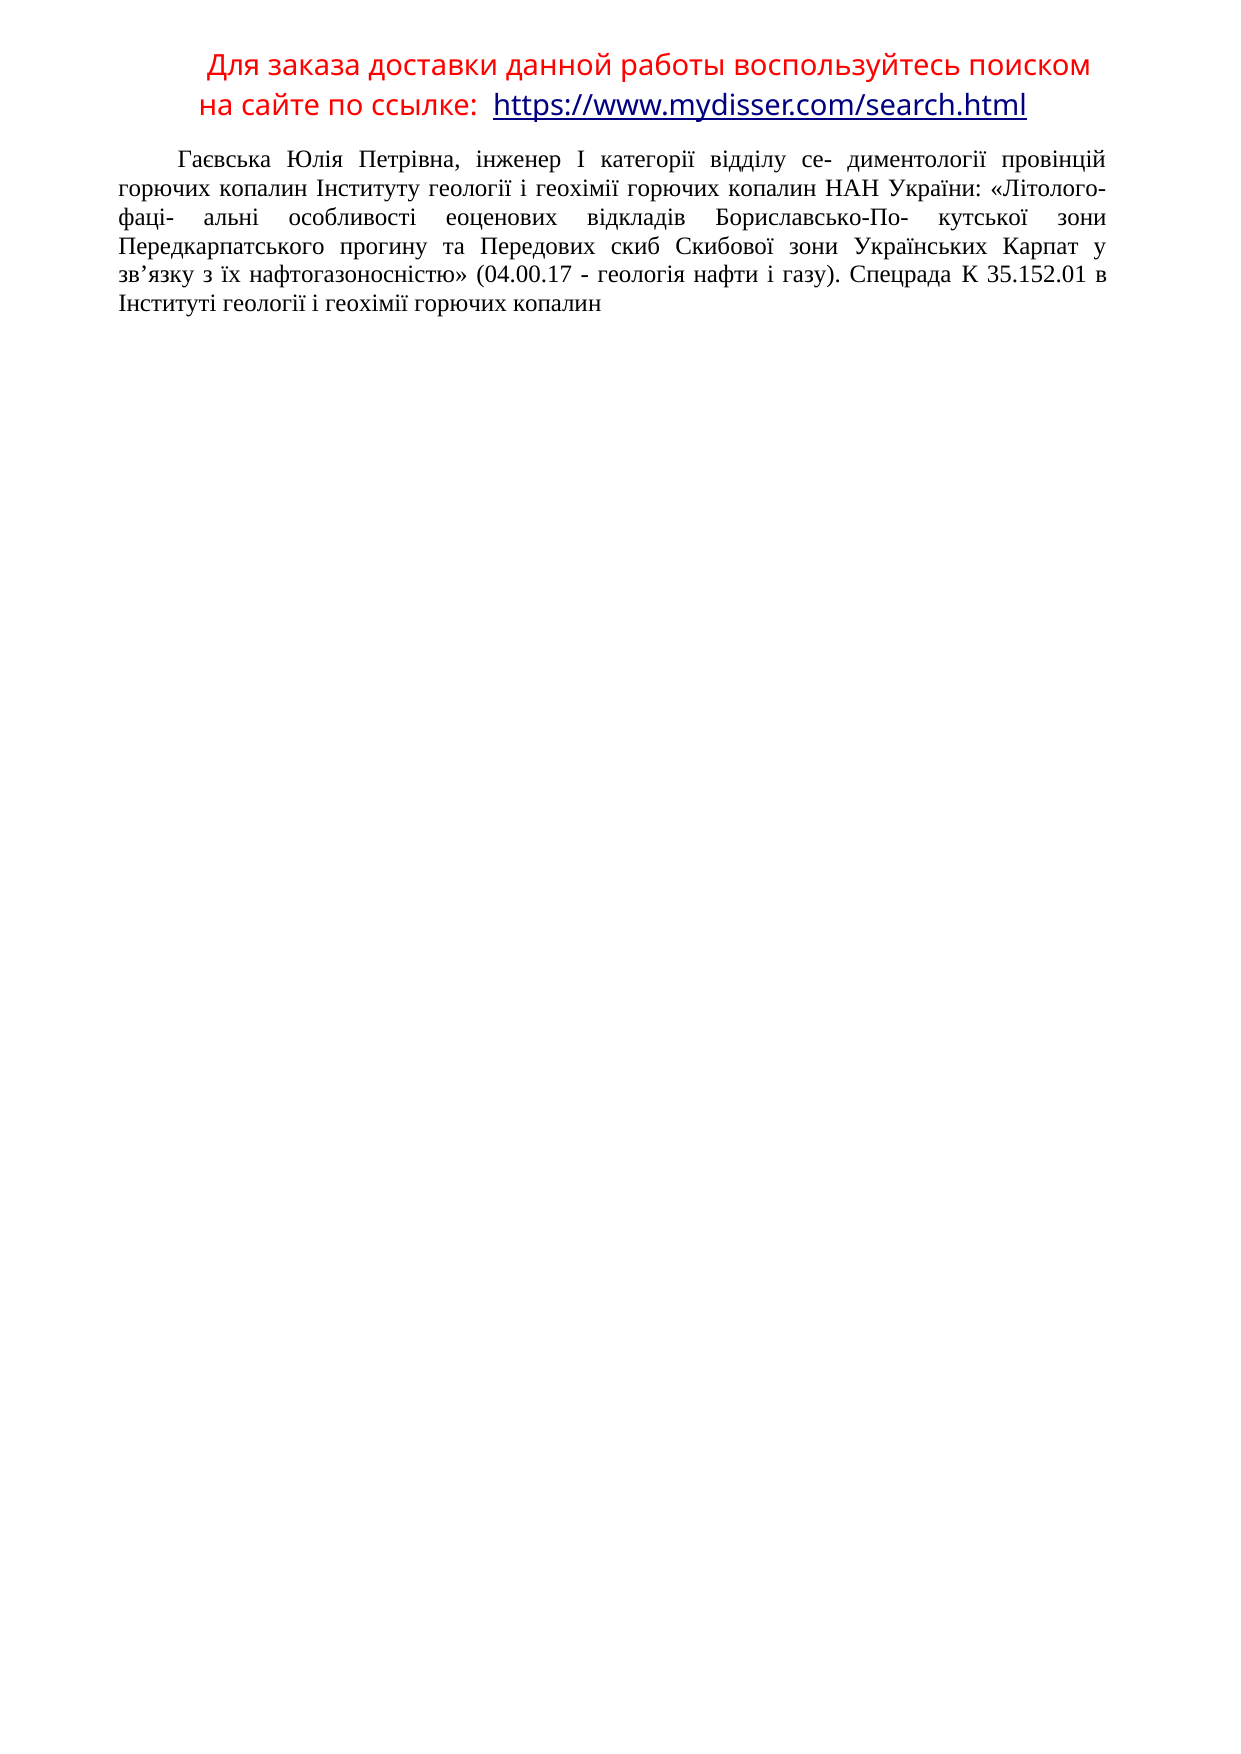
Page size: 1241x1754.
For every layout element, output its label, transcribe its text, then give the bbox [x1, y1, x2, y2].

text Гаєвська Юлія Петрівна, інженер І категорії відділу се- диментології провінцій горючих копалин Інституту геології і геохімії горючих копалин НАН України: «Літолого-фаці- альні особливості еоценових відкладів Бориславсько-По- кутської зони Передкарпатського прогину та Передових скиб Скибової зони Українських Карпат у зв’язку з їх нафтогазоносністю» (04.00.17 - геологія нафти і газу). Спецрада К 35.152.01 в Інституті геології і геохімії горючих копалин [118, 144, 1107, 317]
